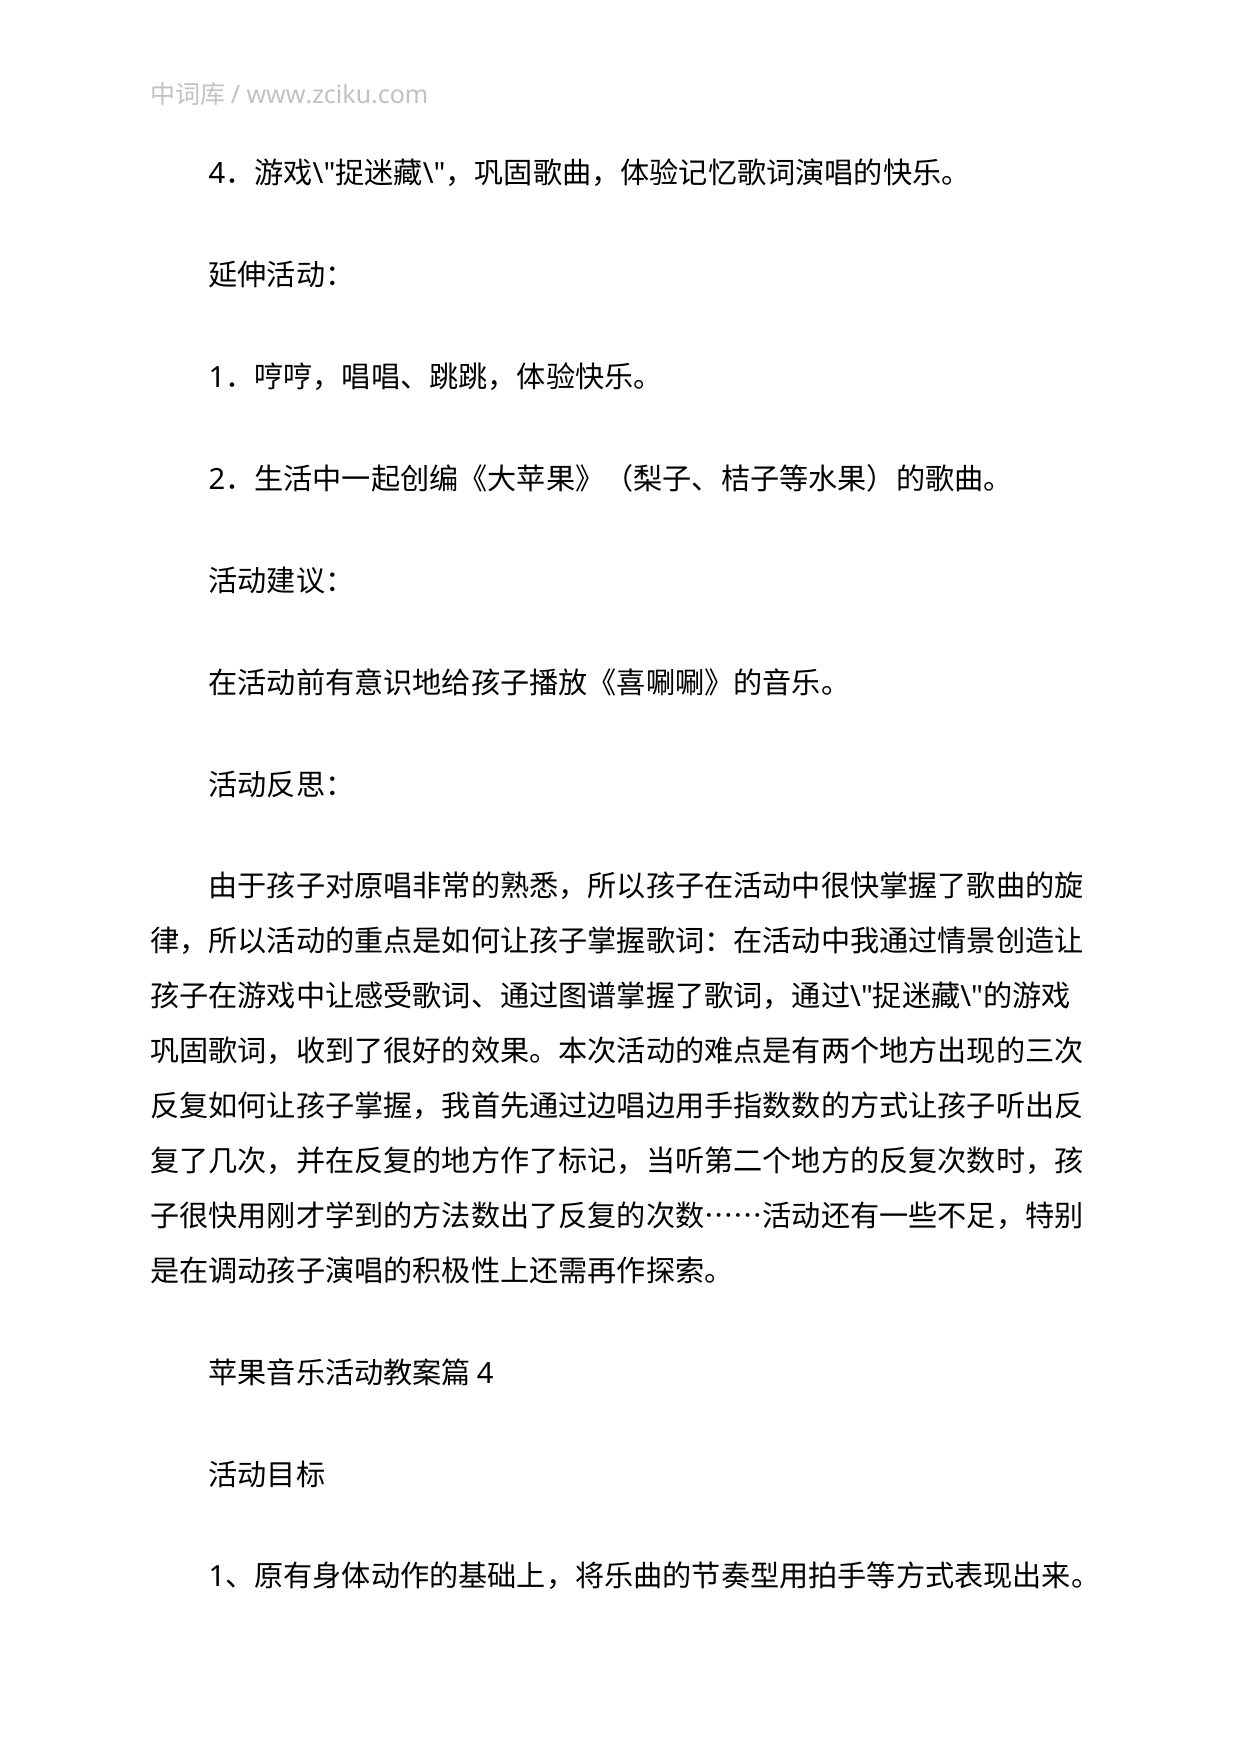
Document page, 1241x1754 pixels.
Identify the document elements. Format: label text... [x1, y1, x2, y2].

text 2．生活中一起创编《大苹果》（梨子、桔子等水果）的歌曲。 [150, 456, 1090, 498]
text 活动建议： [150, 558, 1090, 600]
text 由于孩子对原唱非常的熟悉，所以孩子在活动中很快掌握了歌曲的旋律，所以活动的重点是如何让孩子掌握歌词：在活动中我通过情景创造让孩子在游戏中让感受歌词、通过图谱掌握了歌词，通过\"捉迷藏\"的游戏巩固歌词，收到了很好的效果。本次活动的难点是有两个地方出现的三次反复如何让孩子掌握，我首先通过边唱边用手指数数的方式让孩子听出反复了几次，并在反复的地方作了标记，当听第二个地方的反复次数时，孩子很快用刚才学到的方法数出了反复的次数……活动还有一些不足，特别是在调动孩子演唱的积极性上还需再作探索。 [150, 863, 1090, 1290]
text 苹果音乐活动教案篇4 [150, 1349, 1090, 1392]
text 1．哼哼，唱唱、跳跳，体验快乐。 [150, 354, 1090, 396]
text 活动目标 [150, 1451, 1090, 1493]
text 在活动前有意识地给孩子播放《喜唰唰》的音乐。 [150, 659, 1090, 702]
text 延伸活动： [150, 252, 1090, 294]
text 活动反思： [150, 761, 1090, 803]
text 1、原有身体动作的基础上，将乐曲的节奏型用拍手等方式表现出来。 [150, 1553, 1090, 1595]
text 4．游戏\"捉迷藏\"，巩固歌曲，体验记忆歌词演唱的快乐。 [150, 150, 1090, 192]
